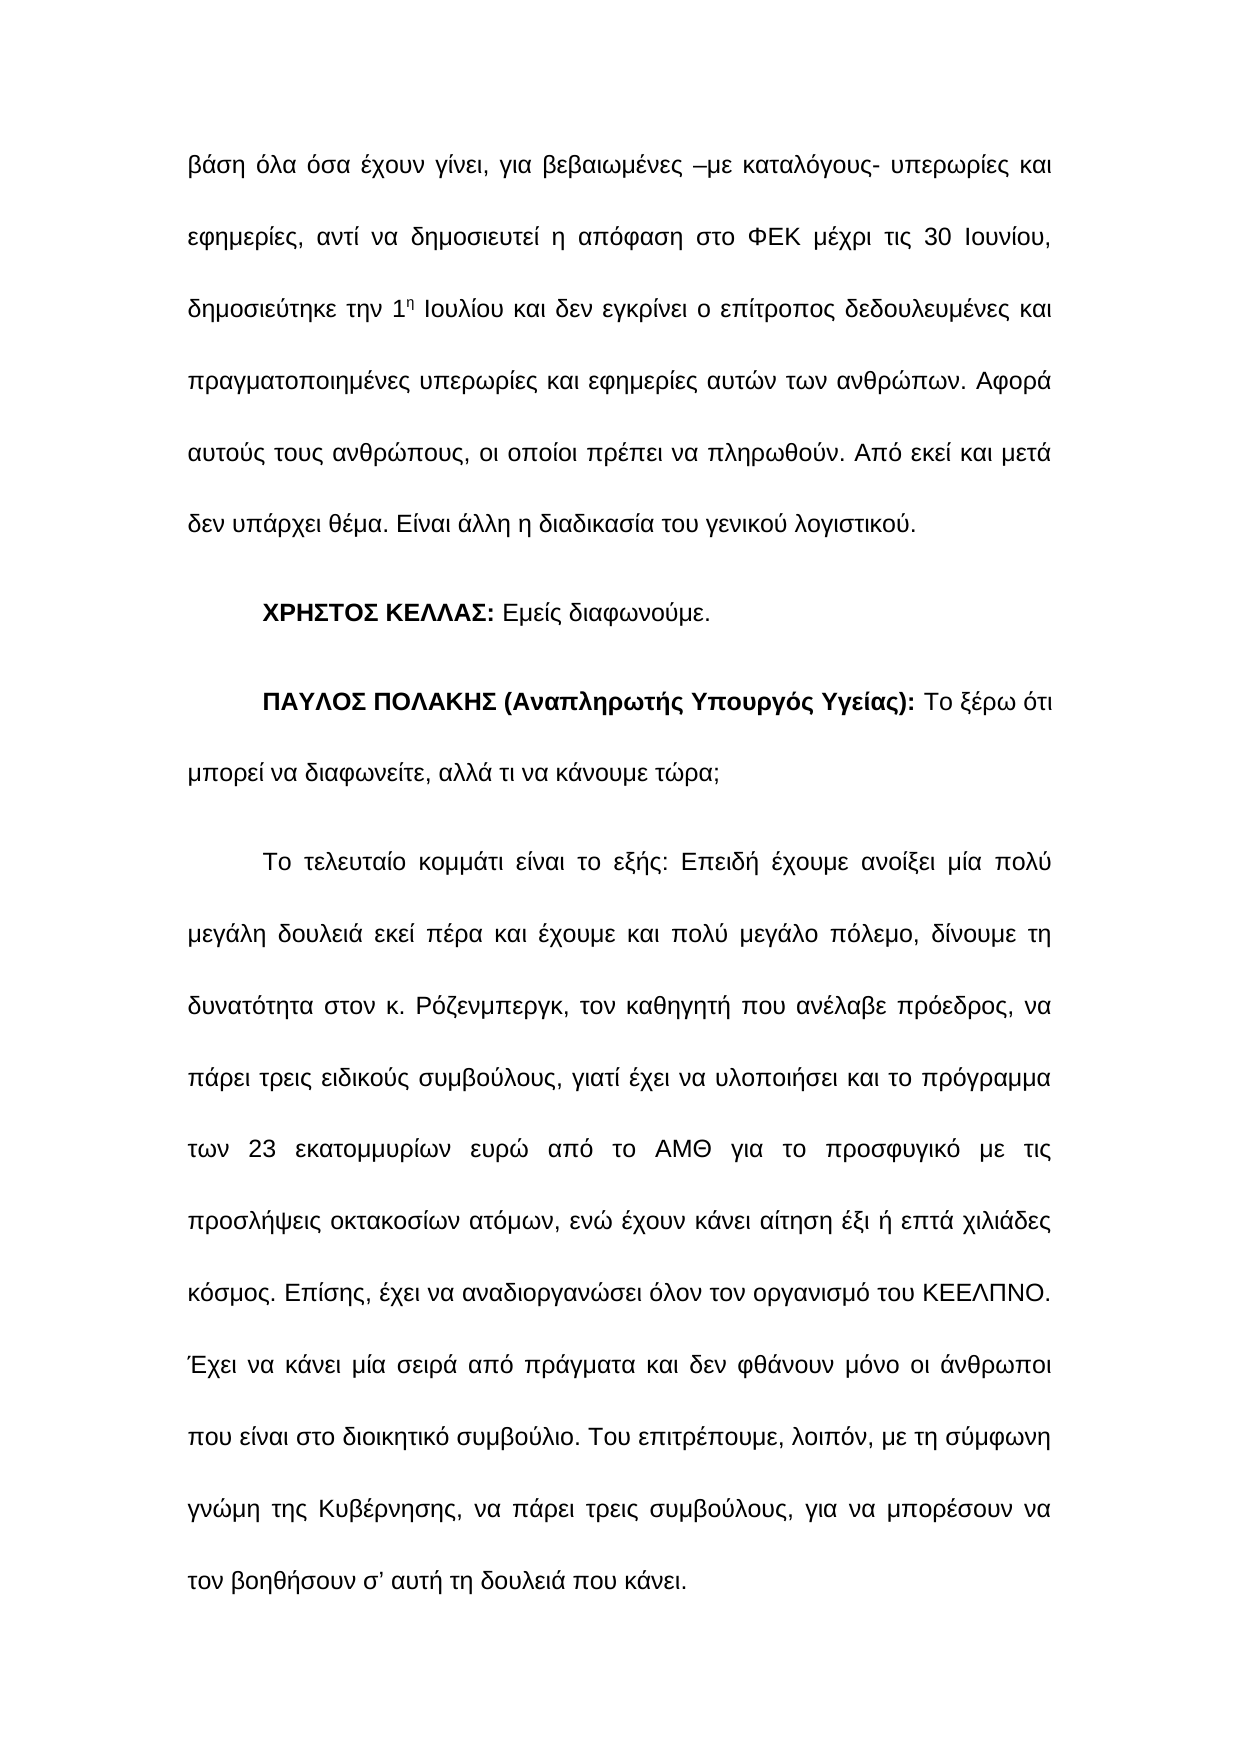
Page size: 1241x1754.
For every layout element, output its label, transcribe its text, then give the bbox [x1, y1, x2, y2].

text ΧΡΗΣΤΟΣ ΚΕΛΛΑΣ: Εμείς διαφωνούμε. [187, 598, 1053, 627]
text Το τελευταίο κομμάτι είναι το εξής: Επειδή έχουμε ανοίξει μία πολύ μεγάλη δουλειά εκεί πέρα και έχουμε και πολύ μεγάλο πόλεμο, δίνουμε τη δυνατότητα στον κ. Ρόζενμπεργκ, τον καθηγητή που ανέλαβε πρόεδρος, να πάρει τρεις ειδικούς συμβούλους, γιατί έχει να υλοποιήσει και το πρόγραμμα των 23 εκατομμυρίων ευρώ από το ΑΜΘ για το προσφυγικό με τις προσλήψεις οκτακοσίων ατόμων, ενώ έχουν κάνει αίτηση έξι ή επτά χιλιάδες κόσμος. Επίσης, έχει να αναδιοργανώσει όλον τον οργανισμό του ΚΕΕΛΠΝΟ. Έχει να κάνει μία σειρά από πράγματα και δεν φθάνουν μόνο οι άνθρωποι που είναι στο διοικητικό συμβούλιο. Του επιτρέπουμε, λοιπόν, με τη σύμφωνη γνώμη της Κυβέρνησης, να πάρει τρεις συμβούλους, για να μπορέσουν να τον βοηθήσουν σ’ αυτή τη δουλειά που κάνει. [187, 847, 1053, 1594]
text ΠΑΥΛΟΣ ΠΟΛΑΚΗΣ (Αναπληρωτής Υπουργός Υγείας): Το ξέρω ότι μπορεί να διαφωνείτε, αλλά τι να κάνουμε τώρα; [187, 686, 1053, 787]
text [187, 150, 1053, 538]
